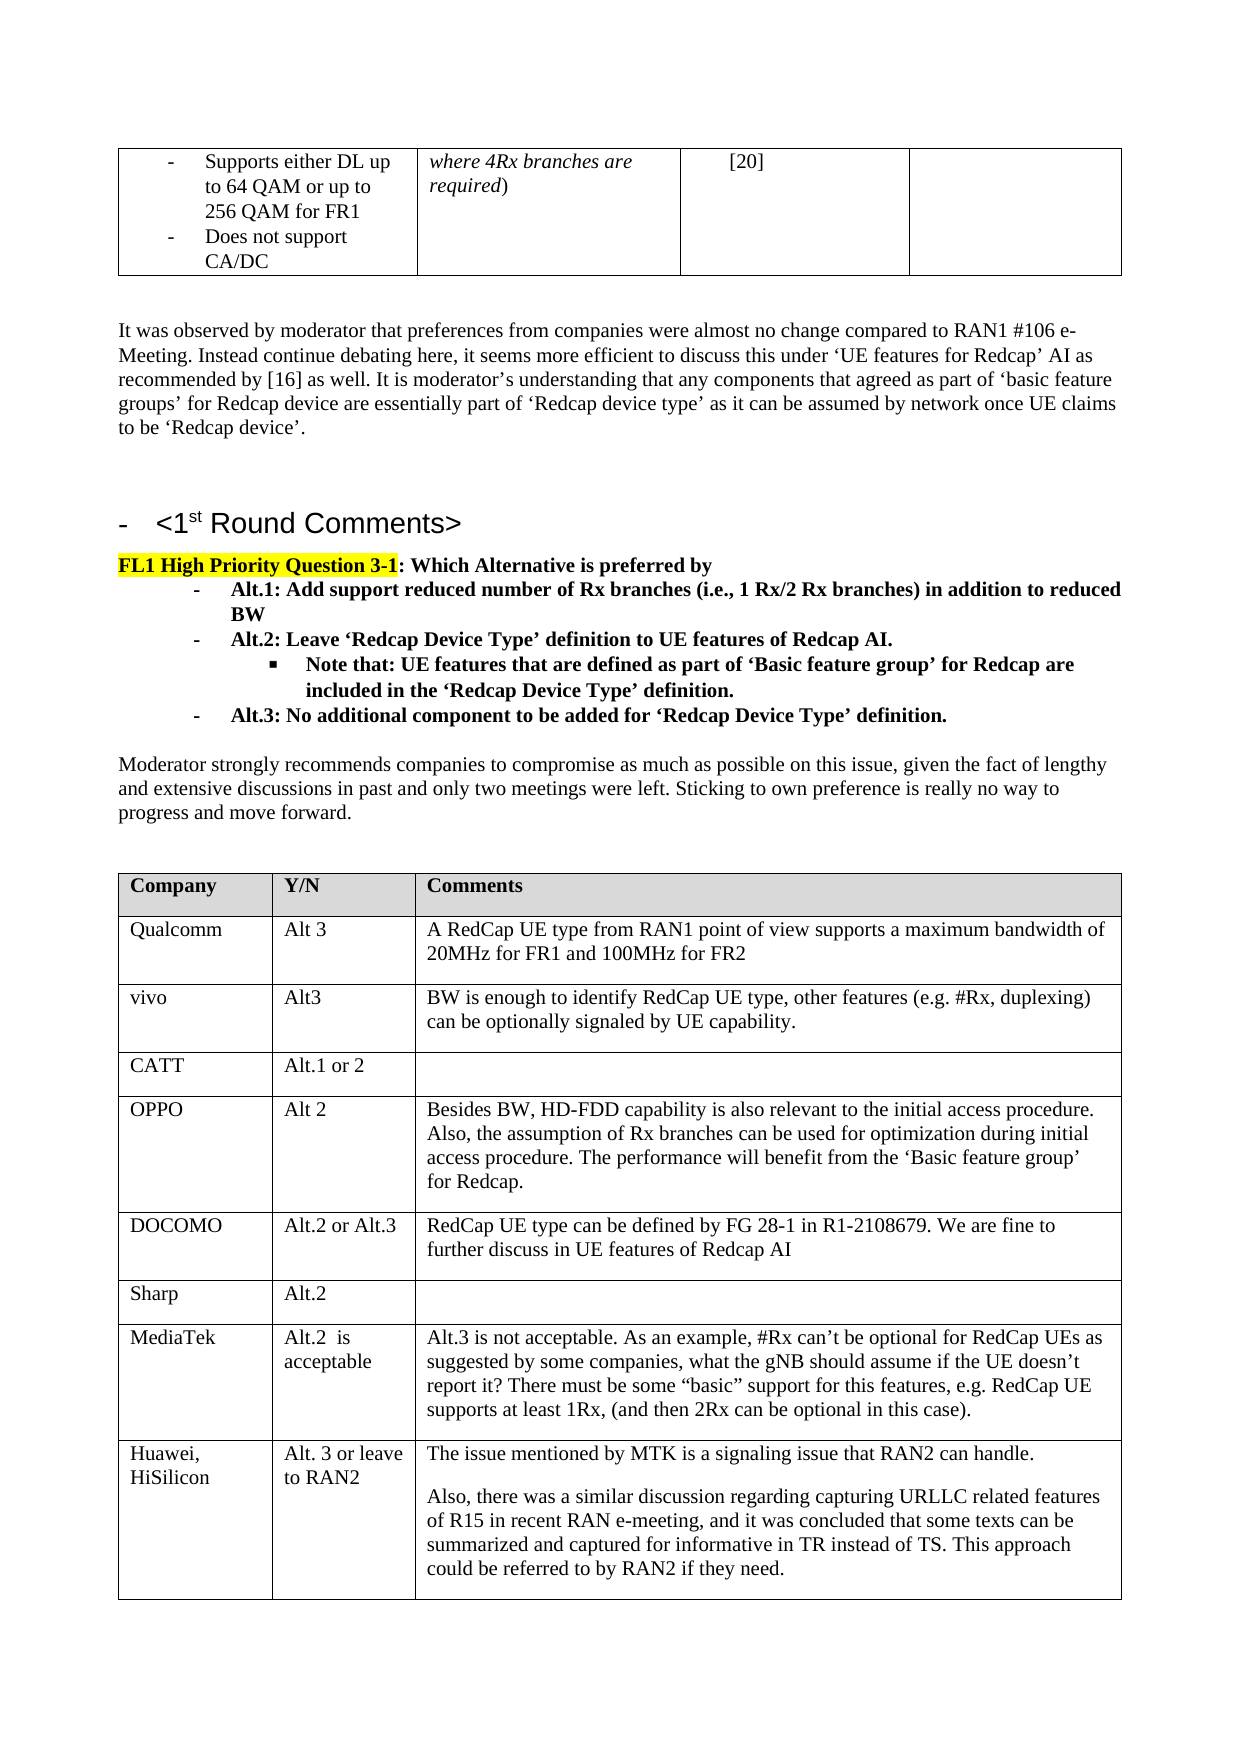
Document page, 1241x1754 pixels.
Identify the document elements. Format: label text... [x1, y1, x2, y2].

table_header Company [119, 874, 272, 916]
table_cell A RedCap UE type from RAN1 point of view supports a maximum bandwidth of 20MHz for FR1 and 100MHz for FR2 [416, 917, 1121, 984]
table_cell Alt.2 [273, 1281, 415, 1324]
table_cell Alt.3 is not acceptable. As an example, #Rx can’t be optional for RedCap UEs as suggested by some companies, what the gNB should assume if the UE doesn’t report it? There must be some “basic” support for this features, e.g. RedCap UE supports at least 1Rx, (and then 2Rx can be optional in this case). [416, 1325, 1121, 1440]
table_cell Alt.2 is acceptable [273, 1325, 415, 1440]
table_cell Alt.2 or Alt.3 [273, 1213, 415, 1280]
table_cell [273, 1441, 415, 1599]
text Moderator strongly recommends companies to compromise as much as possible on this issue, given the fact of lengthy and extensive discussions in past and only two meetings were left. Sticking to own preference is really no way to progress and move forward. [118, 752, 1122, 824]
list Alt.2: Leave ‘Redcap Device Type’ definition to UE features of Redcap AI. [193, 627, 1122, 651]
list Alt.3: No additional component to be added for ‘Redcap Device Type’ definition. [193, 703, 1122, 727]
table_cell Qualcomm [119, 917, 272, 984]
table_cell OPPO [119, 1097, 272, 1212]
table_cell [416, 1281, 1121, 1324]
table_header Y/N [273, 874, 415, 916]
table_cell RedCap UE type can be defined by FG 28-1 in R1-2108679. We are fine to further discuss in UE features of Redcap AI [416, 1213, 1121, 1280]
table_cell vivo [119, 985, 272, 1052]
table_cell Alt.1 or 2 [273, 1053, 415, 1096]
table_cell Sharp [119, 1281, 272, 1324]
table_cell Alt 3 [273, 917, 415, 984]
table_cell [910, 149, 1121, 274]
table_cell Huawei, HiSilicon [119, 1441, 272, 1599]
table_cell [681, 149, 909, 274]
text It was observed by moderator that preferences from companies were almost no change compared to RAN1 #106 e-Meeting. Instead continue debating here, it seems more efficient to discuss this under ‘UE features for Redcap’ AI as recommended by [16] as well. It is moderator’s understanding that any components that agreed as part of ‘basic feature groups’ for Redcap device are essentially part of ‘Redcap device type’ as it can be assumed by network once UE claims to be ‘Redcap device’. [118, 318, 1122, 439]
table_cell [418, 149, 680, 274]
table_cell Besides BW, HD-FDD capability is also relevant to the initial access procedure. Also, the assumption of Rx branches can be used for optimization during initial access procedure. The performance will benefit from the ‘Basic feature group’ for Redcap. [416, 1097, 1121, 1212]
table_cell [416, 1053, 1121, 1096]
list Note that: UE features that are defined as part of ‘Basic feature group’ for Redcap are included in the ‘Redcap Device Type’ definition. [268, 652, 1122, 702]
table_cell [416, 1441, 1121, 1599]
table_header Comments [416, 874, 1121, 916]
table_cell MediaTek [119, 1325, 272, 1440]
table_cell Alt3 [273, 985, 415, 1052]
list Alt.1: Add support reduced number of Rx branches (i.e., 1 Rx/2 Rx branches) in addition to reduced BW [193, 577, 1122, 626]
table_cell Alt 2 [273, 1097, 415, 1212]
table_cell DOCOMO [119, 1213, 272, 1280]
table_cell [119, 149, 417, 274]
subtitle <1st Round Comments> [118, 507, 1122, 540]
table_cell CATT [119, 1053, 272, 1096]
text FL1 High Priority Question 3-1: Which Alternative is preferred by [398, 553, 1122, 577]
table_cell BW is enough to identify RedCap UE type, other features (e.g. #Rx, duplexing) can be optionally signaled by UE capability. [416, 985, 1121, 1052]
